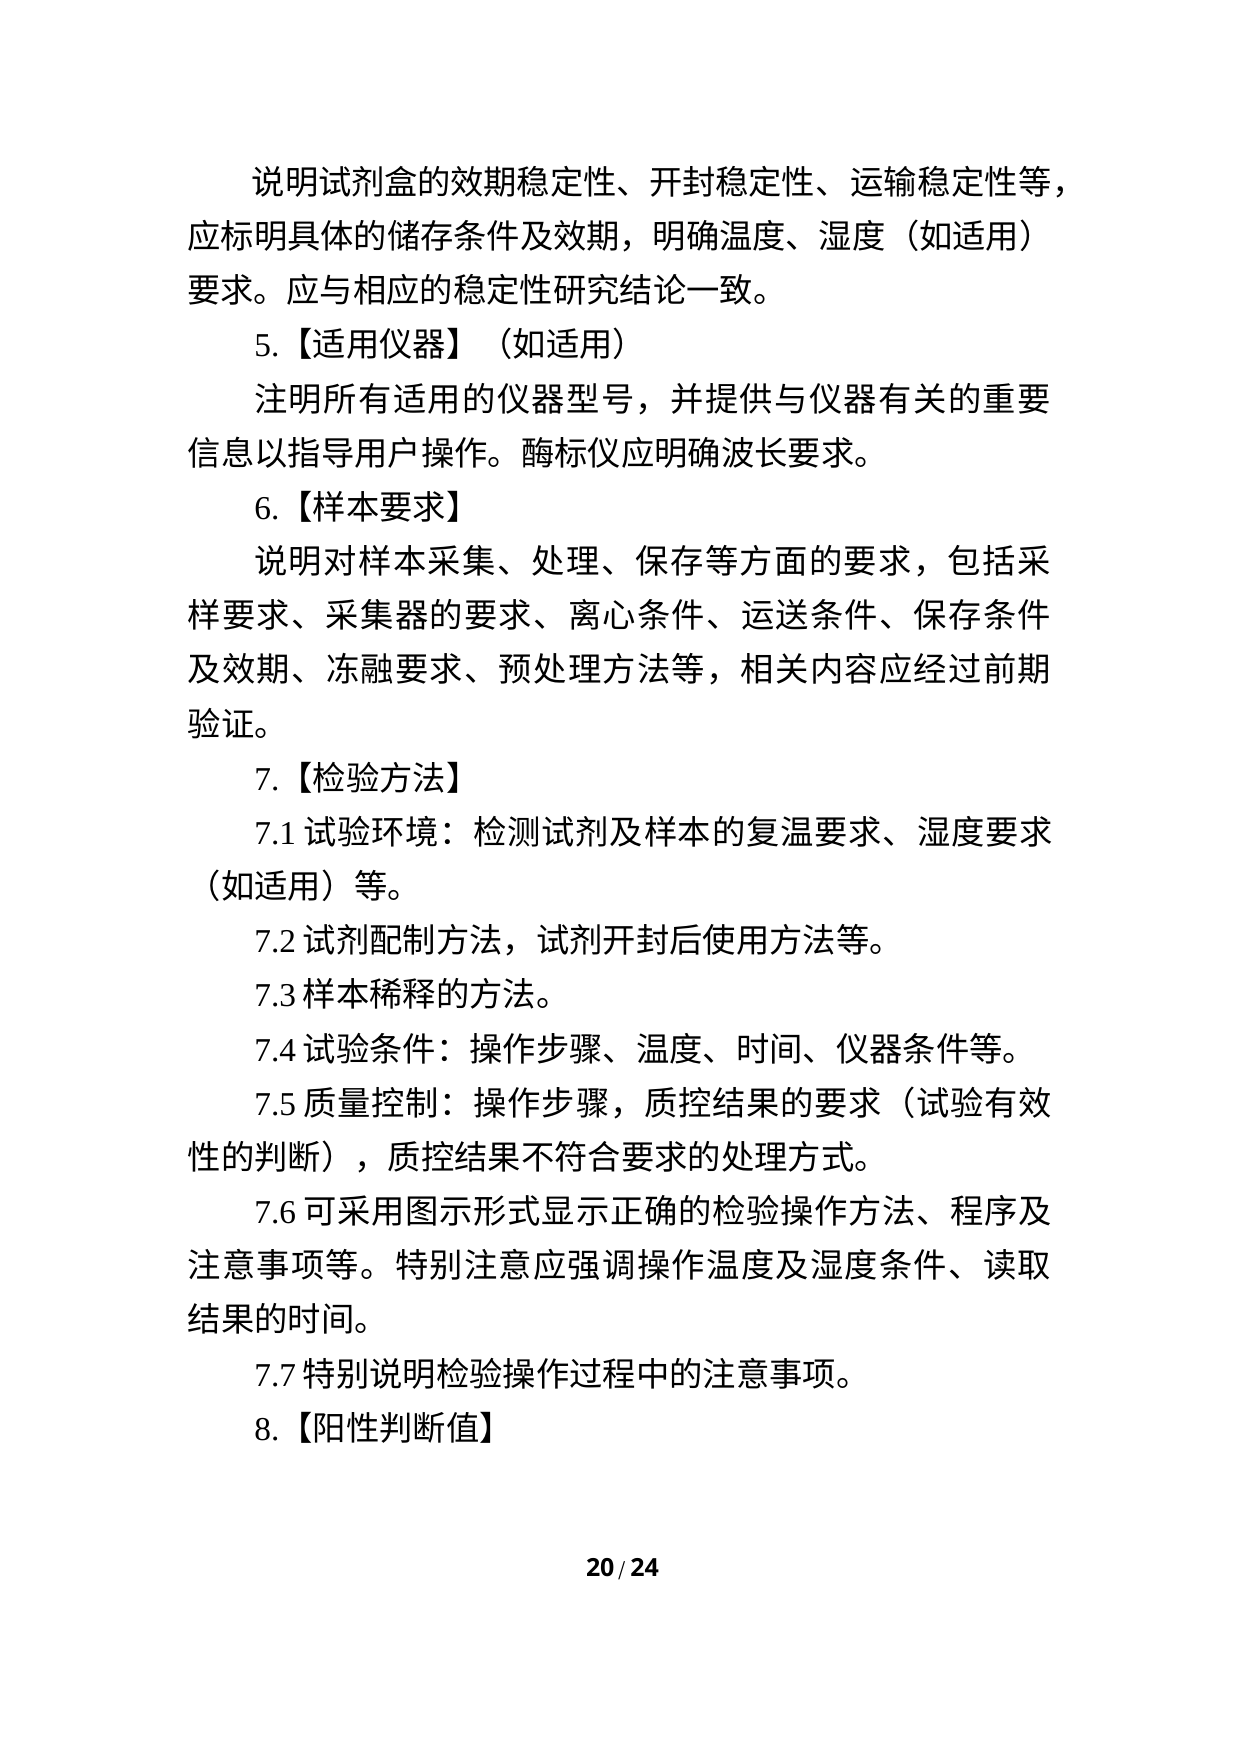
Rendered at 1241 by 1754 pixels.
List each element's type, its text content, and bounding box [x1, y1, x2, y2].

text 7.2试剂配制方法，试剂开封后使用方法等。 [187, 909, 1053, 963]
text 7.1试验环境：检测试剂及样本的复温要求、湿度要求（如适用）等。 [187, 801, 1053, 909]
text 8.【阳性判断值】 [187, 1397, 1053, 1451]
text 说明试剂盒的效期稳定性、开封稳定性、运输稳定性等，应标明具体的储存条件及效期，明确温度、湿度（如适用）要求。应与相应的稳定性研究结论一致。 [187, 151, 1053, 313]
text 7.4试验条件：操作步骤、温度、时间、仪器条件等。 [187, 1018, 1053, 1072]
text 7.7特别说明检验操作过程中的注意事项。 [187, 1343, 1053, 1397]
text 说明对样本采集、处理、保存等方面的要求，包括采样要求、采集器的要求、离心条件、运送条件、保存条件及效期、冻融要求、预处理方法等，相关内容应经过前期验证。 [187, 530, 1053, 747]
text 7.6可采用图示形式显示正确的检验操作方法、程序及注意事项等。特别注意应强调操作温度及湿度条件、读取结果的时间。 [187, 1180, 1053, 1343]
text 7.5质量控制：操作步骤，质控结果的要求（试验有效性的判断），质控结果不符合要求的处理方式。 [187, 1072, 1053, 1180]
text 注明所有适用的仪器型号，并提供与仪器有关的重要信息以指导用户操作。酶标仪应明确波长要求。 [187, 368, 1053, 476]
text 6.【样本要求】 [187, 476, 1053, 530]
text 7.【检验方法】 [187, 747, 1053, 801]
text 5.【适用仪器】（如适用） [187, 313, 1053, 368]
text 7.3样本稀释的方法。 [187, 963, 1053, 1018]
